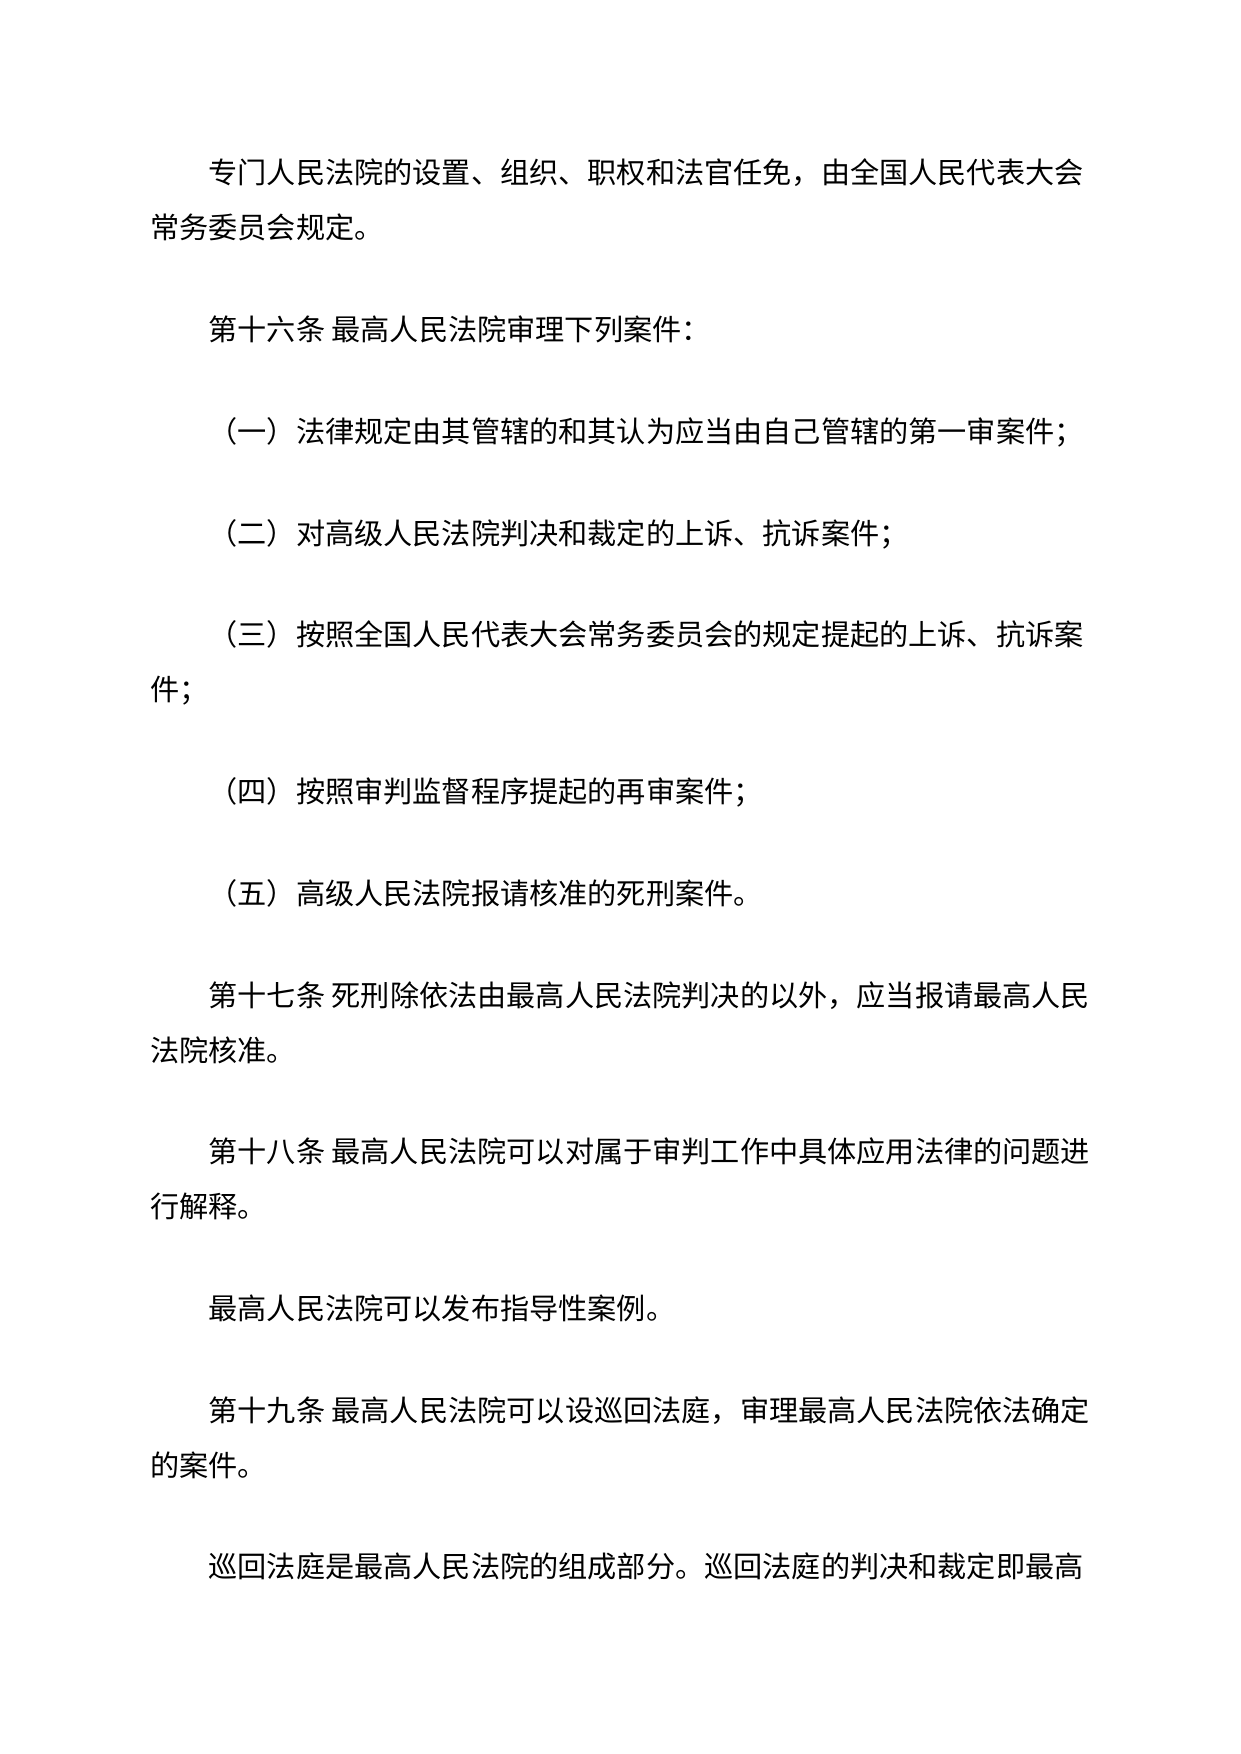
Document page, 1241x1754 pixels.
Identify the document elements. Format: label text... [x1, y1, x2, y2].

text （一）法律规定由其管辖的和其认为应当由自己管辖的第一审案件； [150, 408, 1090, 451]
text （五）高级人民法院报请核准的死刑案件。 [150, 870, 1090, 913]
text 最高人民法院可以发布指导性案例。 [150, 1286, 1090, 1328]
text 专门人民法院的设置、组织、职权和法官任免，由全国人民代表大会常务委员会规定。 [150, 150, 1090, 247]
text 第十七条 死刑除依法由最高人民法院判决的以外，应当报请最高人民法院核准。 [150, 972, 1090, 1069]
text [150, 1544, 1090, 1586]
text 第十八条 最高人民法院可以对属于审判工作中具体应用法律的问题进行解释。 [150, 1129, 1090, 1226]
text （四）按照审判监督程序提起的再审案件； [150, 769, 1090, 811]
text 第十六条 最高人民法院审理下列案件： [150, 307, 1090, 349]
text 第十九条 最高人民法院可以设巡回法庭，审理最高人民法院依法确定的案件。 [150, 1387, 1090, 1484]
text （二）对高级人民法院判决和裁定的上诉、抗诉案件； [150, 510, 1090, 552]
text （三）按照全国人民代表大会常务委员会的规定提起的上诉、抗诉案件； [150, 612, 1090, 709]
